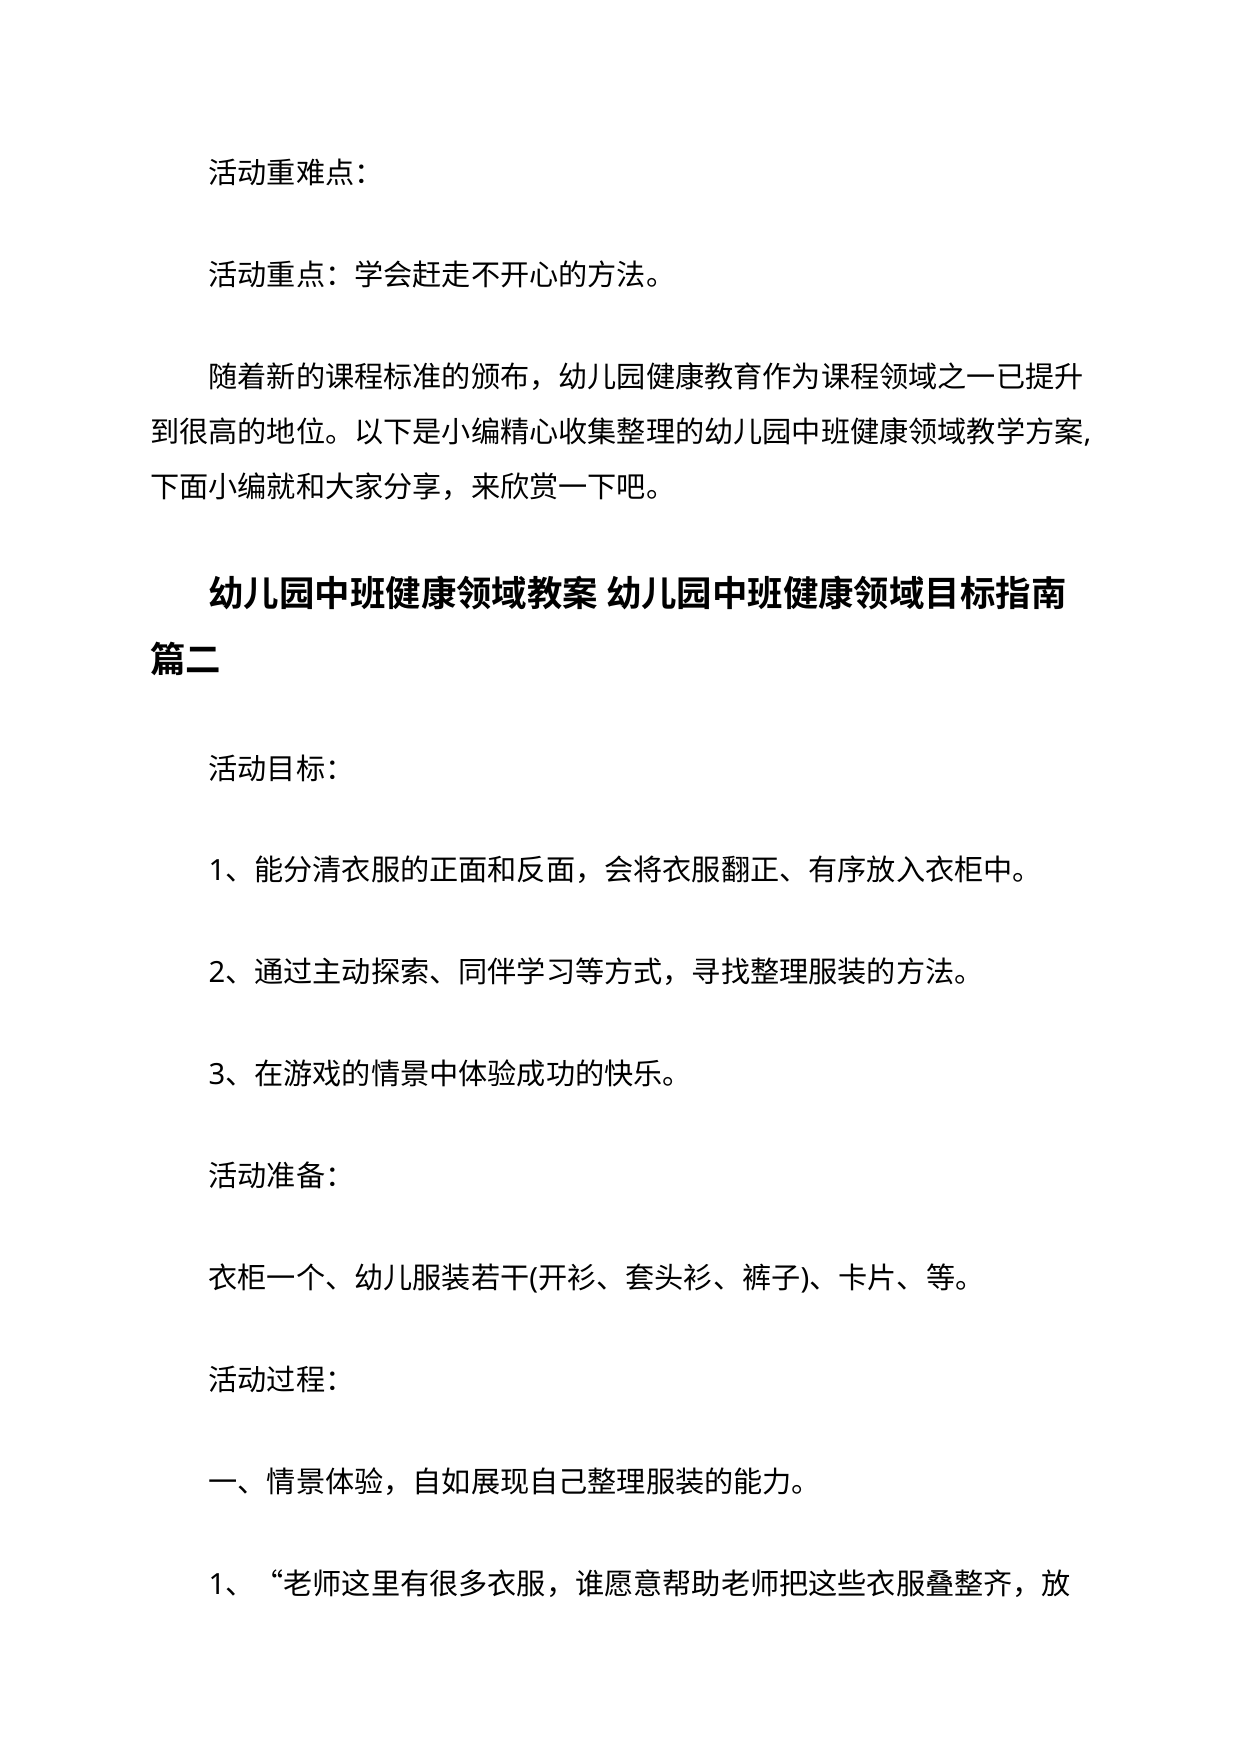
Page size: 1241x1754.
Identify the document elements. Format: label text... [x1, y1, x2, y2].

text 活动过程： [150, 1357, 1090, 1399]
text 活动目标： [150, 745, 1090, 787]
text 活动准备： [150, 1153, 1090, 1195]
text 幼儿园中班健康领域教案 幼儿园中班健康领域目标指南篇二 [150, 565, 1090, 683]
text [150, 1560, 1090, 1603]
text 3、在游戏的情景中体验成功的快乐。 [150, 1051, 1090, 1093]
text 2、通过主动探索、同伴学习等方式，寻找整理服装的方法。 [150, 949, 1090, 991]
text 活动重难点： [150, 150, 1090, 192]
text 1、能分清衣服的正面和反面，会将衣服翻正、有序放入衣柜中。 [150, 847, 1090, 889]
text 随着新的课程标准的颁布，幼儿园健康教育作为课程领域之一已提升到很高的地位。以下是小编精心收集整理的幼儿园中班健康领域教学方案,下面小编就和大家分享，来欣赏一下吧。 [150, 353, 1090, 506]
text 一、情景体验，自如展现自己整理服装的能力。 [150, 1458, 1090, 1501]
text 活动重点：学会赶走不开心的方法。 [150, 252, 1090, 294]
text 衣柜一个、幼儿服装若干(开衫、套头衫、裤子)、卡片、等。 [150, 1255, 1090, 1297]
